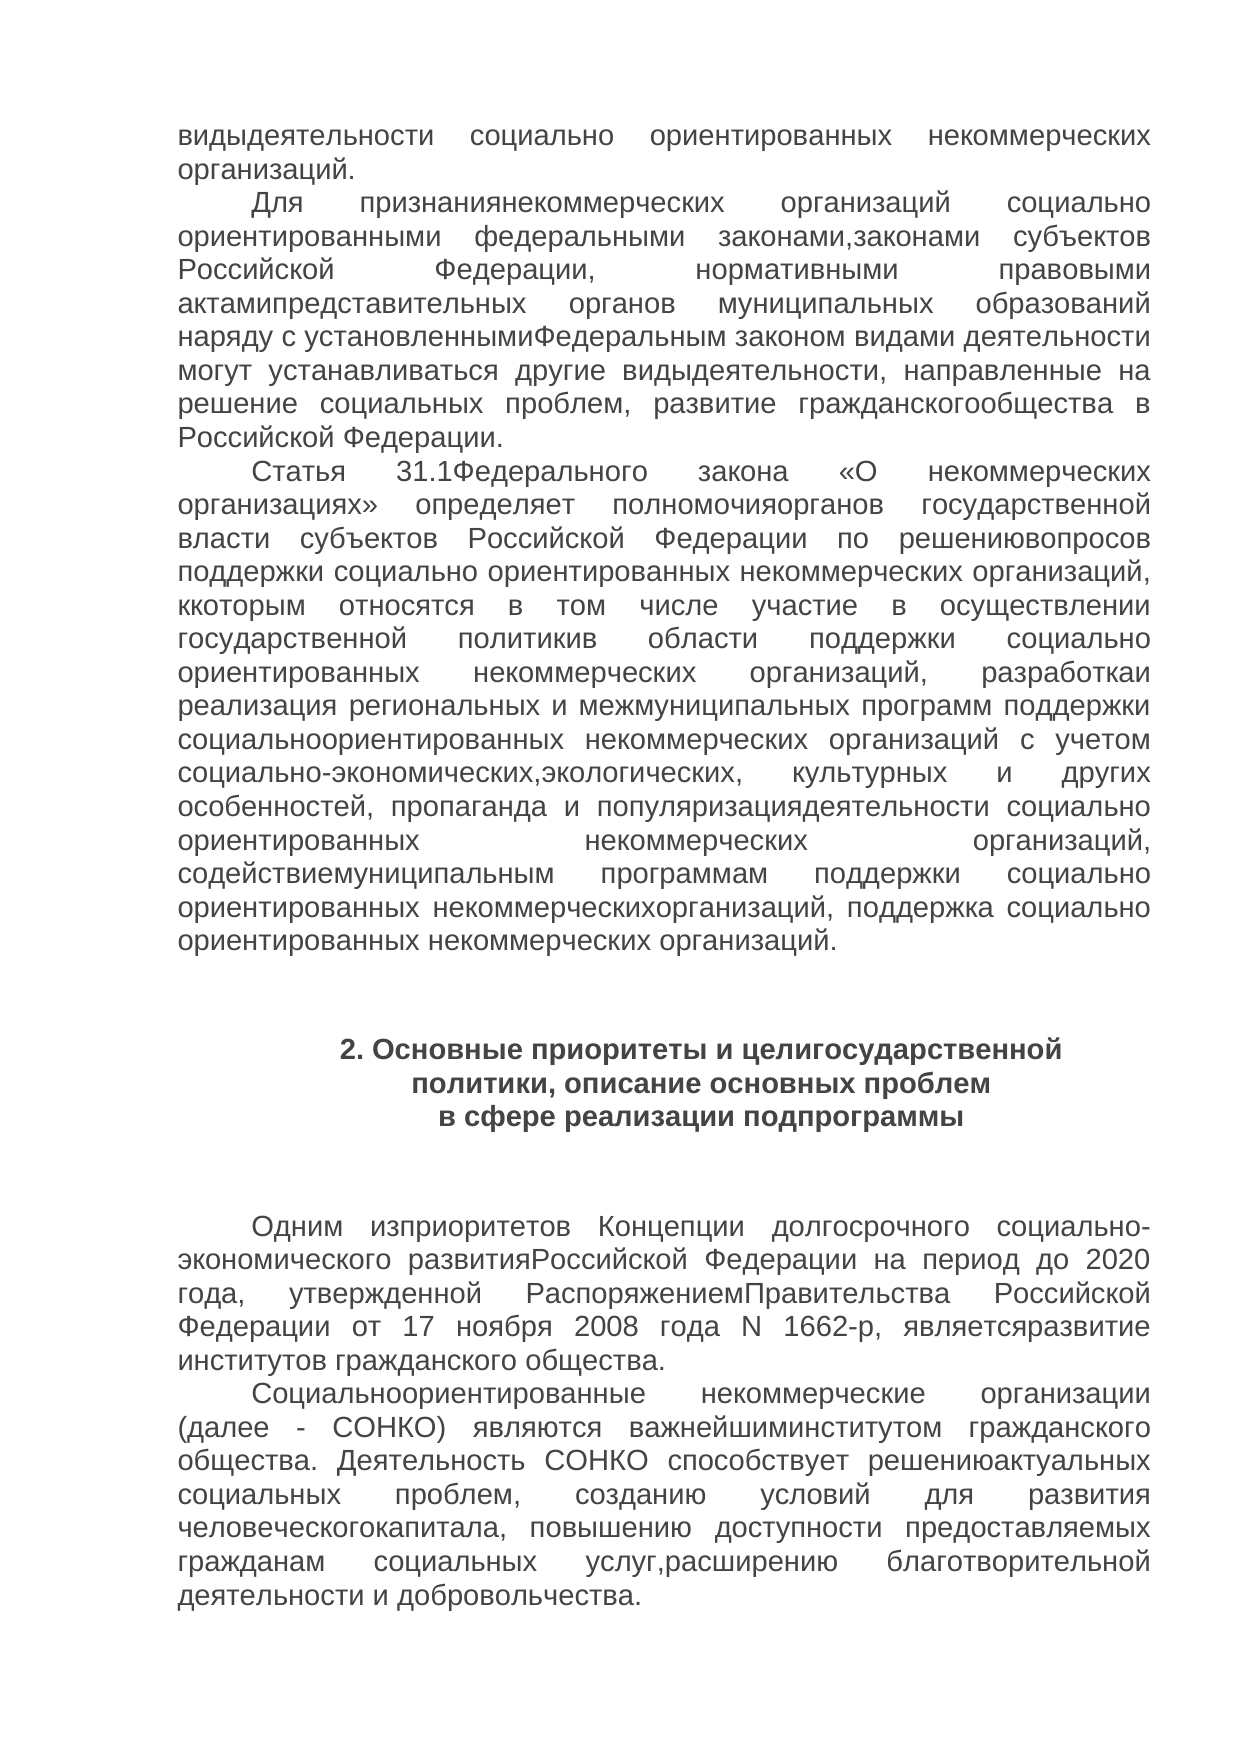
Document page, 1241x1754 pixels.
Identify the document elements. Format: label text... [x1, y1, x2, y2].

text Социальноориентированные некоммерческие организации (далее - СОНКО) являются важнейшиминститутом гражданского общества. Деятельность СОНКО способствует решениюактуальных социальных проблем, созданию условий для развития человеческогокапитала, повышению доступности предоставляемых гражданам социальных услуг,расширению благотворительной деятельности и добровольчества. [177, 1376, 1152, 1611]
text в сфере реализации подпрограммы [177, 1099, 1152, 1133]
text Статья 31.1Федерального закона «О некоммерческих организациях» определяет полномочияорганов государственной власти субъектов Российской Федерации по решениювопросов поддержки социально ориентированных некоммерческих организаций, ккоторым относятся в том числе участие в осуществлении государственной политикив области поддержки социально ориентированных некоммерческих организаций, разработкаи реализация региональных и межмуниципальных программ поддержки социальноориентированных некоммерческих организаций с учетом социально-экономических,экологических, культурных и других особенностей, пропаганда и популяризациядеятельности социально ориентированных некоммерческих организаций, содействиемуниципальным программам поддержки социально ориентированных некоммерческихорганизаций, поддержка социально ориентированных некоммерческих организаций. [177, 453, 1152, 957]
text Одним изприоритетов Концепции долгосрочного социально-экономического развитияРоссийской Федерации на период до 2020 года, утвержденной РаспоряжениемПравительства Российской Федерации от 17 ноября 2008 года N 1662-р, являетсяразвитие институтов гражданского общества. [177, 1208, 1152, 1376]
text 2. Основные приоритеты и целигосударственной [177, 1032, 1152, 1066]
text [177, 118, 1152, 185]
text Для признаниянекоммерческих организаций социально ориентированными федеральными законами,законами субъектов Российской Федерации, нормативными правовыми актамипредставительных органов муниципальных образований наряду с установленнымиФедеральным законом видами деятельности могут устанавливаться другие видыдеятельности, направленные на решение социальных проблем, развитие гражданскогообщества в Российской Федерации. [177, 185, 1152, 453]
text политики, описание основных проблем [177, 1066, 1152, 1099]
